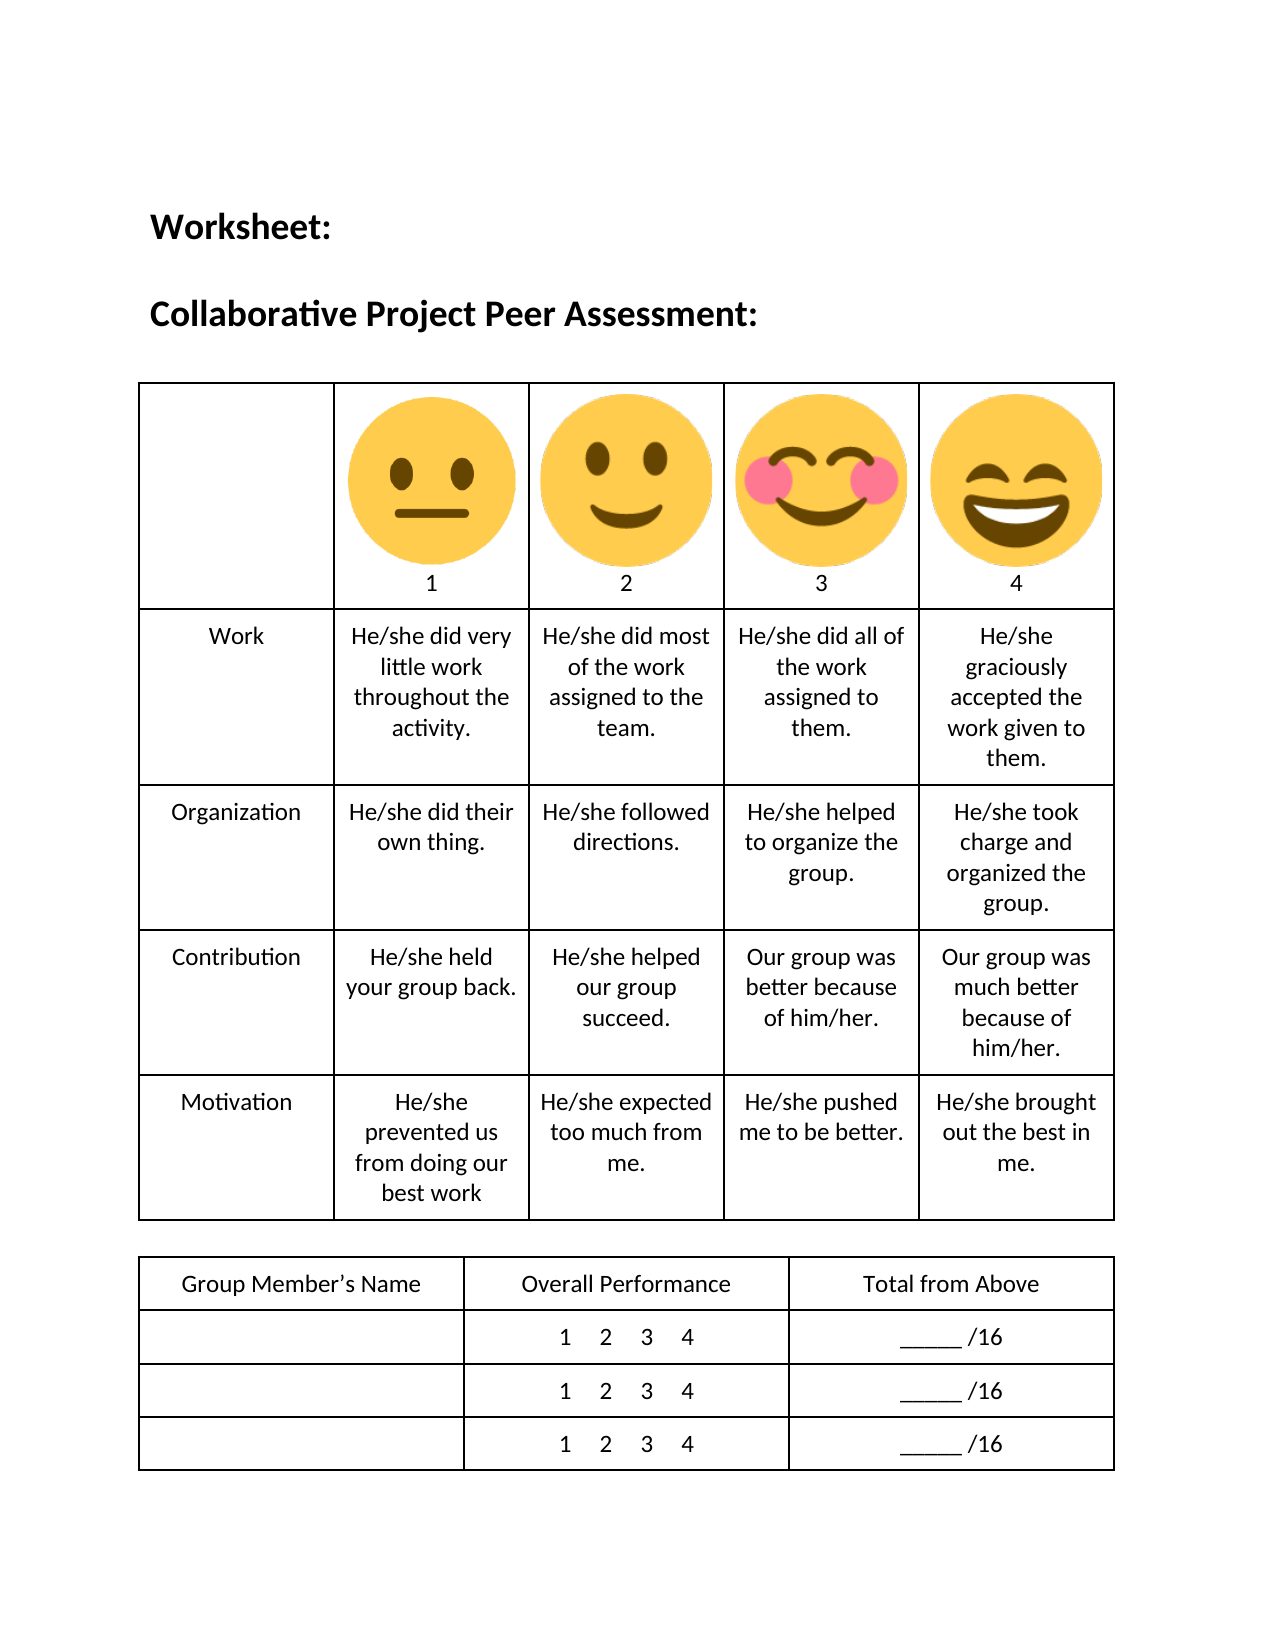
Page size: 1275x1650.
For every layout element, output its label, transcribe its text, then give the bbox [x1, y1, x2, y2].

table_header 4 [920, 384, 1113, 608]
table_header 1 [335, 384, 528, 608]
table_cell He/she expected too much from me. [530, 1076, 723, 1218]
table_cell _____ /16 [790, 1311, 1113, 1362]
table_cell Our group was better because of him/her. [725, 931, 918, 1073]
table_cell 1 2 3 4 [465, 1365, 788, 1416]
table_cell 1 2 3 4 [465, 1311, 788, 1362]
table_header 2 [530, 384, 723, 608]
table_header 3 [725, 384, 918, 608]
table_cell He/she did very little work throughout the activity. [335, 610, 528, 783]
table_cell He/she pushed me to be better. [725, 1076, 918, 1218]
table_cell [140, 1418, 463, 1469]
table_cell Work [140, 610, 333, 783]
table_cell Organization [140, 786, 333, 928]
table_header Group Member’s Name [140, 1258, 463, 1309]
table_cell _____ /16 [790, 1365, 1113, 1416]
table_cell He/she held your group back. [335, 931, 528, 1073]
table_cell He/she did most of the work assigned to the team. [530, 610, 723, 783]
table_cell _____ /16 [790, 1418, 1113, 1469]
text Collaborative Project Peer Assessment: [150, 290, 1125, 336]
table_header Total from Above [790, 1258, 1113, 1309]
table_cell He/she followed directions. [530, 786, 723, 928]
table_cell 1 2 3 4 [465, 1418, 788, 1469]
table_cell He/she prevented us from doing our best work [335, 1076, 528, 1218]
table_cell Contribution [140, 931, 333, 1073]
table_cell Our group was much better because of him/her. [920, 931, 1113, 1073]
table_cell [140, 1311, 463, 1362]
table_cell Motivation [140, 1076, 333, 1218]
table_cell He/she did all of the work assigned to them. [725, 610, 918, 783]
picture [735, 394, 908, 567]
text Worksheet: [150, 203, 1125, 248]
table_cell He/she took charge and organized the group. [920, 786, 1113, 928]
picture [930, 394, 1103, 567]
table_cell He/she did their own thing. [335, 786, 528, 928]
table_cell [140, 1365, 463, 1416]
table_cell He/she graciously accepted the work given to them. [920, 610, 1113, 783]
table_header [140, 384, 333, 608]
picture [540, 394, 713, 567]
table_cell He/she helped to organize the group. [725, 786, 918, 928]
picture [345, 394, 518, 567]
table_cell He/she helped our group succeed. [530, 931, 723, 1073]
table_cell He/she brought out the best in me. [920, 1076, 1113, 1218]
table_header Overall Performance [465, 1258, 788, 1309]
